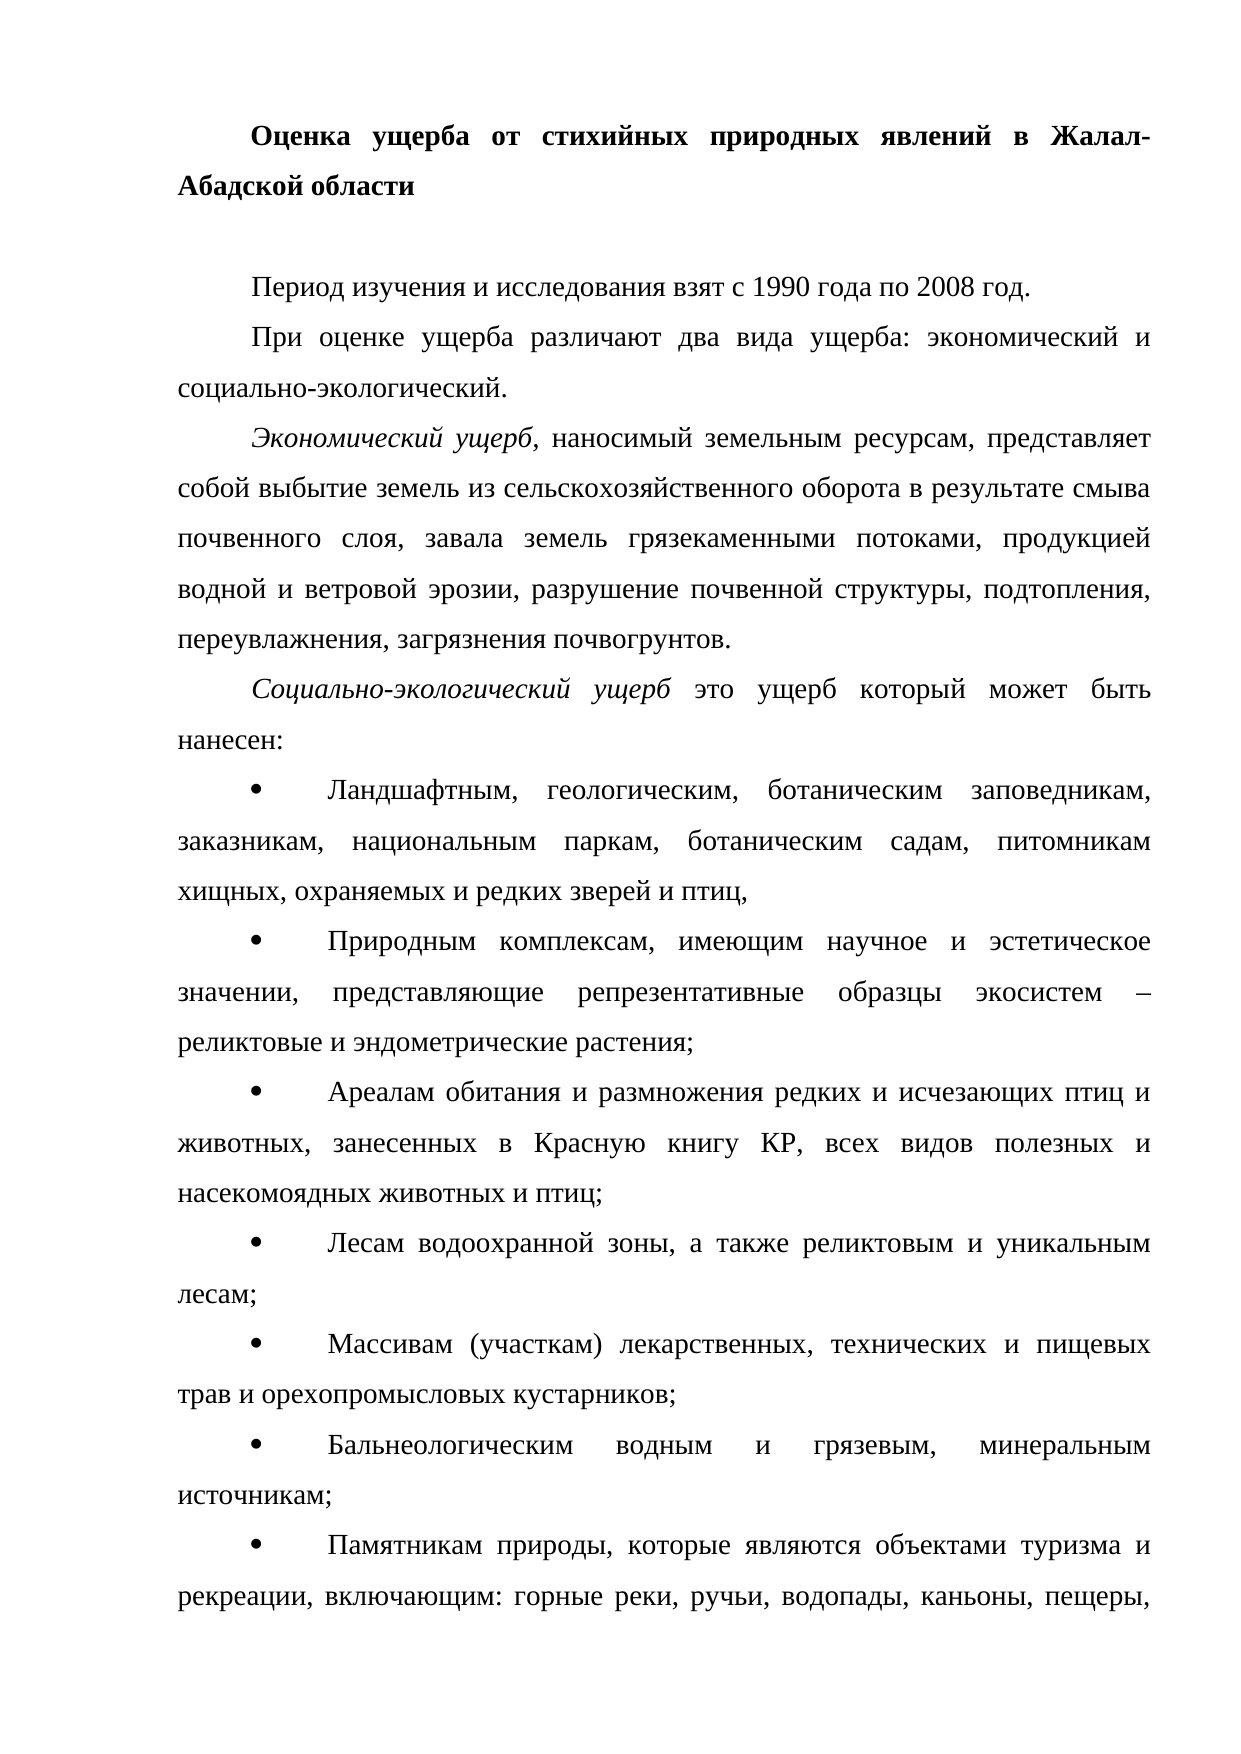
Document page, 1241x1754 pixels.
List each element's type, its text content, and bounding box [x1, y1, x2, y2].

text Экономический ущерб, наносимый земельным ресурсам, представляет собой выбытие земель из сельскохозяйственного оборота в результате смыва почвенного слоя, завала земель грязекаменными потоками, продукцией водной и ветровой эрозии, разрушение почвенной структуры, подтопления, переувлажнения, загрязнения почвогрунтов. [177, 420, 1152, 655]
list Ареалам обитания и размножения редких и исчезающих птиц и животных, занесенных в Красную книгу КР, всех видов полезных и насекомоядных животных и птиц; [177, 1074, 1152, 1208]
text Социально-экологический ущерб это ущерб который может быть нанесен: [177, 672, 1152, 755]
text Оценка ущерба от стихийных природных явлений в Жалал-Абадской области [177, 118, 1152, 202]
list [177, 1527, 1152, 1611]
list Ландшафтным, геологическим, ботаническим заповедникам, заказникам, национальным паркам, ботаническим садам, питомникам хищных, охраняемых и редких зверей и птиц, [177, 772, 1152, 906]
list Лесам водоохранной зоны, а также реликтовым и уникальным лесам; [177, 1225, 1152, 1309]
text При оценке ущерба различают два вида ущерба: экономический и социально-экологический. [177, 319, 1152, 403]
list Массивам (участкам) лекарственных, технических и пищевых трав и орехопромысловых кустарников; [177, 1326, 1152, 1410]
list Бальнеологическим водным и грязевым, минеральным источникам; [177, 1427, 1152, 1511]
text Период изучения и исследования взят с 1990 года по 2008 год. [177, 269, 1152, 303]
list Природным комплексам, имеющим научное и эстетическое значении, представляющие репрезентативные образцы экосистем – реликтовые и эндометрические растения; [177, 923, 1152, 1057]
